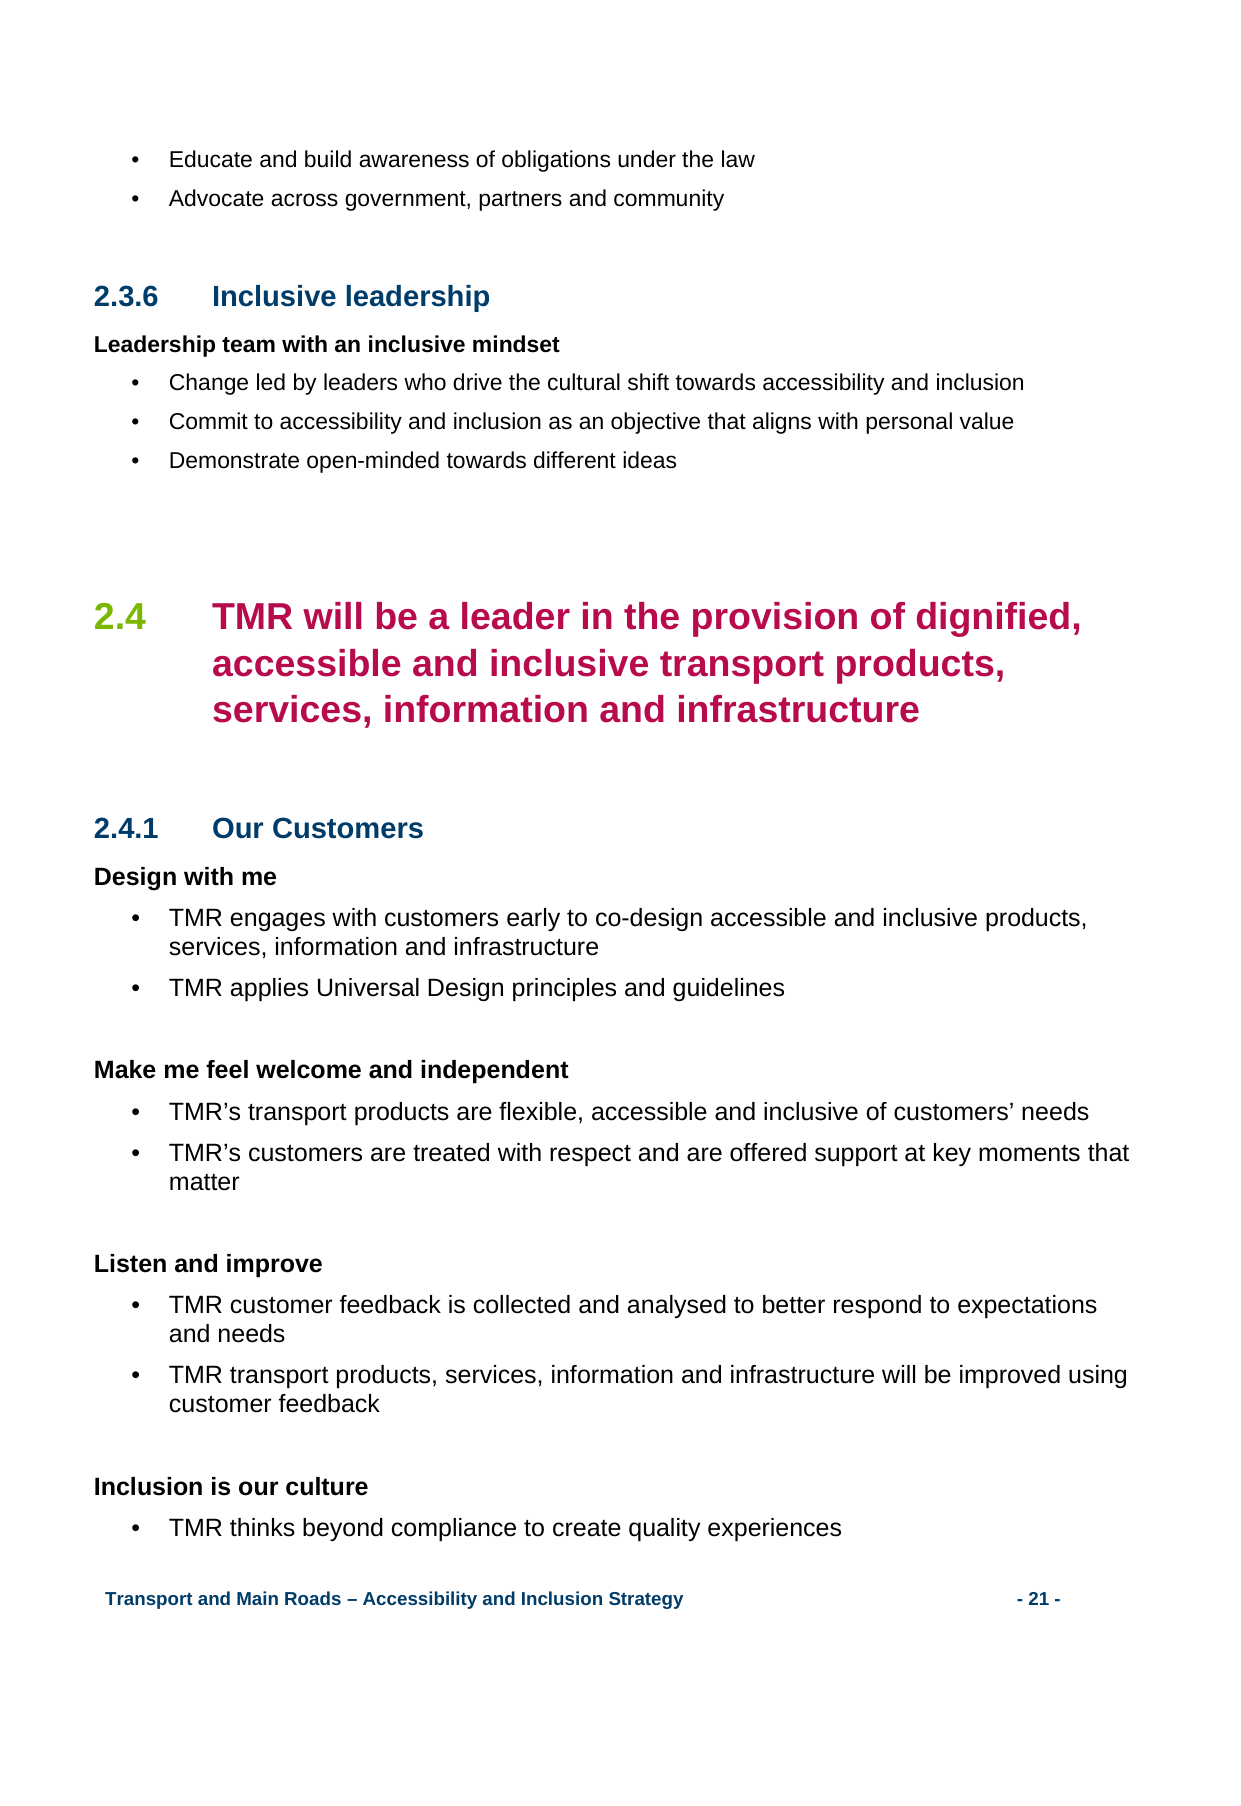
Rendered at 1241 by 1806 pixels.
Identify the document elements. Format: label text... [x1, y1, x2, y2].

subtitle Our Customers [94, 811, 1146, 844]
text Listen and improve [94, 1249, 1146, 1278]
list Commit to accessibility and inclusion as an objective that aligns with personal value [131, 408, 1146, 434]
list TMR applies Universal Design principles and guidelines​ [131, 973, 1146, 1002]
list Demonstrate open-minded towards different ideas [131, 447, 1146, 473]
list TMR thinks beyond compliance to create quality experiences [131, 1513, 1146, 1542]
text Make me feel welcome and independent [94, 1056, 1146, 1084]
list TMR engages with customers early to co-design accessible and inclusive products, services, information and infrastructure [131, 903, 1146, 961]
subtitle TMR will be a leader in the provision of dignified, accessible and inclusive transport products, services, information and infrastructure [94, 594, 1146, 731]
list Educate and build awareness of obligations under the law [131, 146, 1146, 172]
text Leadership team with an inclusive mindset [94, 330, 1146, 357]
text Design with me [94, 862, 1146, 891]
list Change led by leaders who drive the cultural shift towards accessibility and inclusion [131, 369, 1146, 396]
list TMR’s customers are treated with respect and are offered support at key moments that matter [131, 1138, 1146, 1196]
list TMR’s transport products are flexible, accessible and inclusive of customers’ needs [131, 1097, 1146, 1126]
subtitle Inclusive leadership [94, 279, 1146, 313]
text Inclusion is our culture [94, 1472, 1146, 1501]
list TMR transport products, services, information and infrastructure will be improved using customer feedback [131, 1361, 1146, 1418]
list Advocate across government, partners and community​ [131, 185, 1146, 211]
list TMR customer feedback is collected and analysed to better respond to expectations and needs [131, 1291, 1146, 1348]
